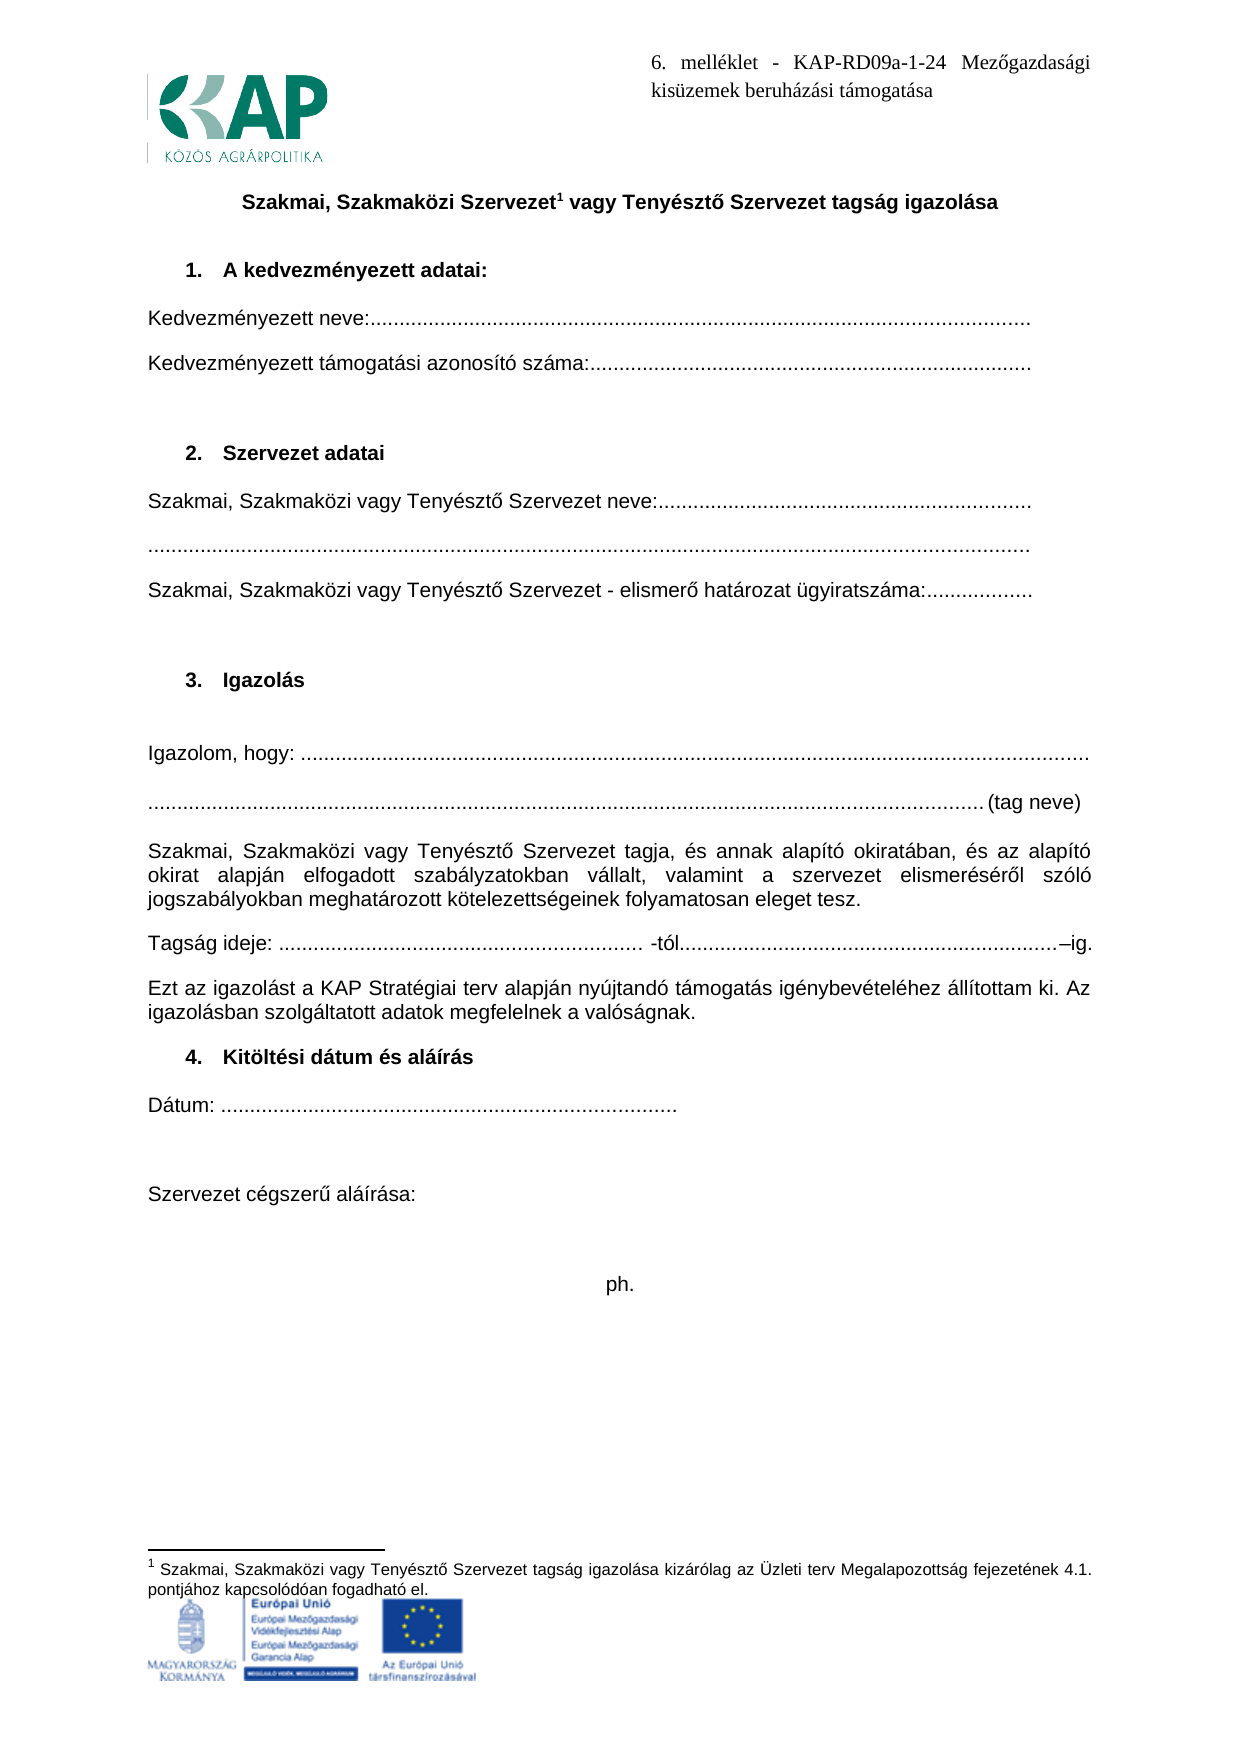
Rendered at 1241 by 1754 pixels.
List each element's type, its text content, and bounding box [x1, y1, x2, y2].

text Igazolom, hogy: [148, 741, 1093, 764]
text Szakmai, Szakmaközi vagy Tenyésztő Szervezet - elismerő határozat ügyiratszáma: [148, 578, 1093, 602]
list Kitöltési dátum és aláírás [185, 1045, 1093, 1069]
text (tag neve) [148, 789, 1093, 813]
list Szervezet adatai [185, 441, 1093, 464]
text Szervezet cégszerű aláírása: [148, 1182, 1093, 1206]
text Szakmai, Szakmaközi vagy Tenyésztő Szervezet neve: [148, 488, 1093, 512]
text Ezt az igazolást a KAP Stratégiai terv alapján nyújtandó támogatás igénybevételéhez állítottam ki. Az igazolásban szolgáltatott adatok megfelelnek a valóságnak. [148, 976, 1093, 1024]
list A kedvezményezett adatai: [185, 258, 1093, 282]
list Igazolás [185, 668, 1093, 692]
text Dátum: [148, 1093, 1093, 1117]
text Kedvezményezett támogatási azonosító száma: [148, 351, 1093, 375]
text Szakmai, Szakmaközi Szervezet vagy Tenyésztő Szervezet tagság igazolása [148, 189, 1093, 213]
text Kedvezményezett neve: [148, 306, 1093, 330]
text ph. [148, 1272, 1093, 1296]
picture [147, 73, 328, 164]
text Szakmai, Szakmaközi vagy Tenyésztő Szervezet tagja, és annak alapító okiratában, és az alapító okirat alapján elfogadott szabályzatokban vállalt, valamint a szervezet elismeréséről szóló jogszabályokban meghatározott kötelezettségeinek folyamatosan eleget tesz. [148, 838, 1093, 910]
text Tagság ideje: . -tól –ig. [148, 931, 1093, 955]
picture [147, 1598, 476, 1681]
